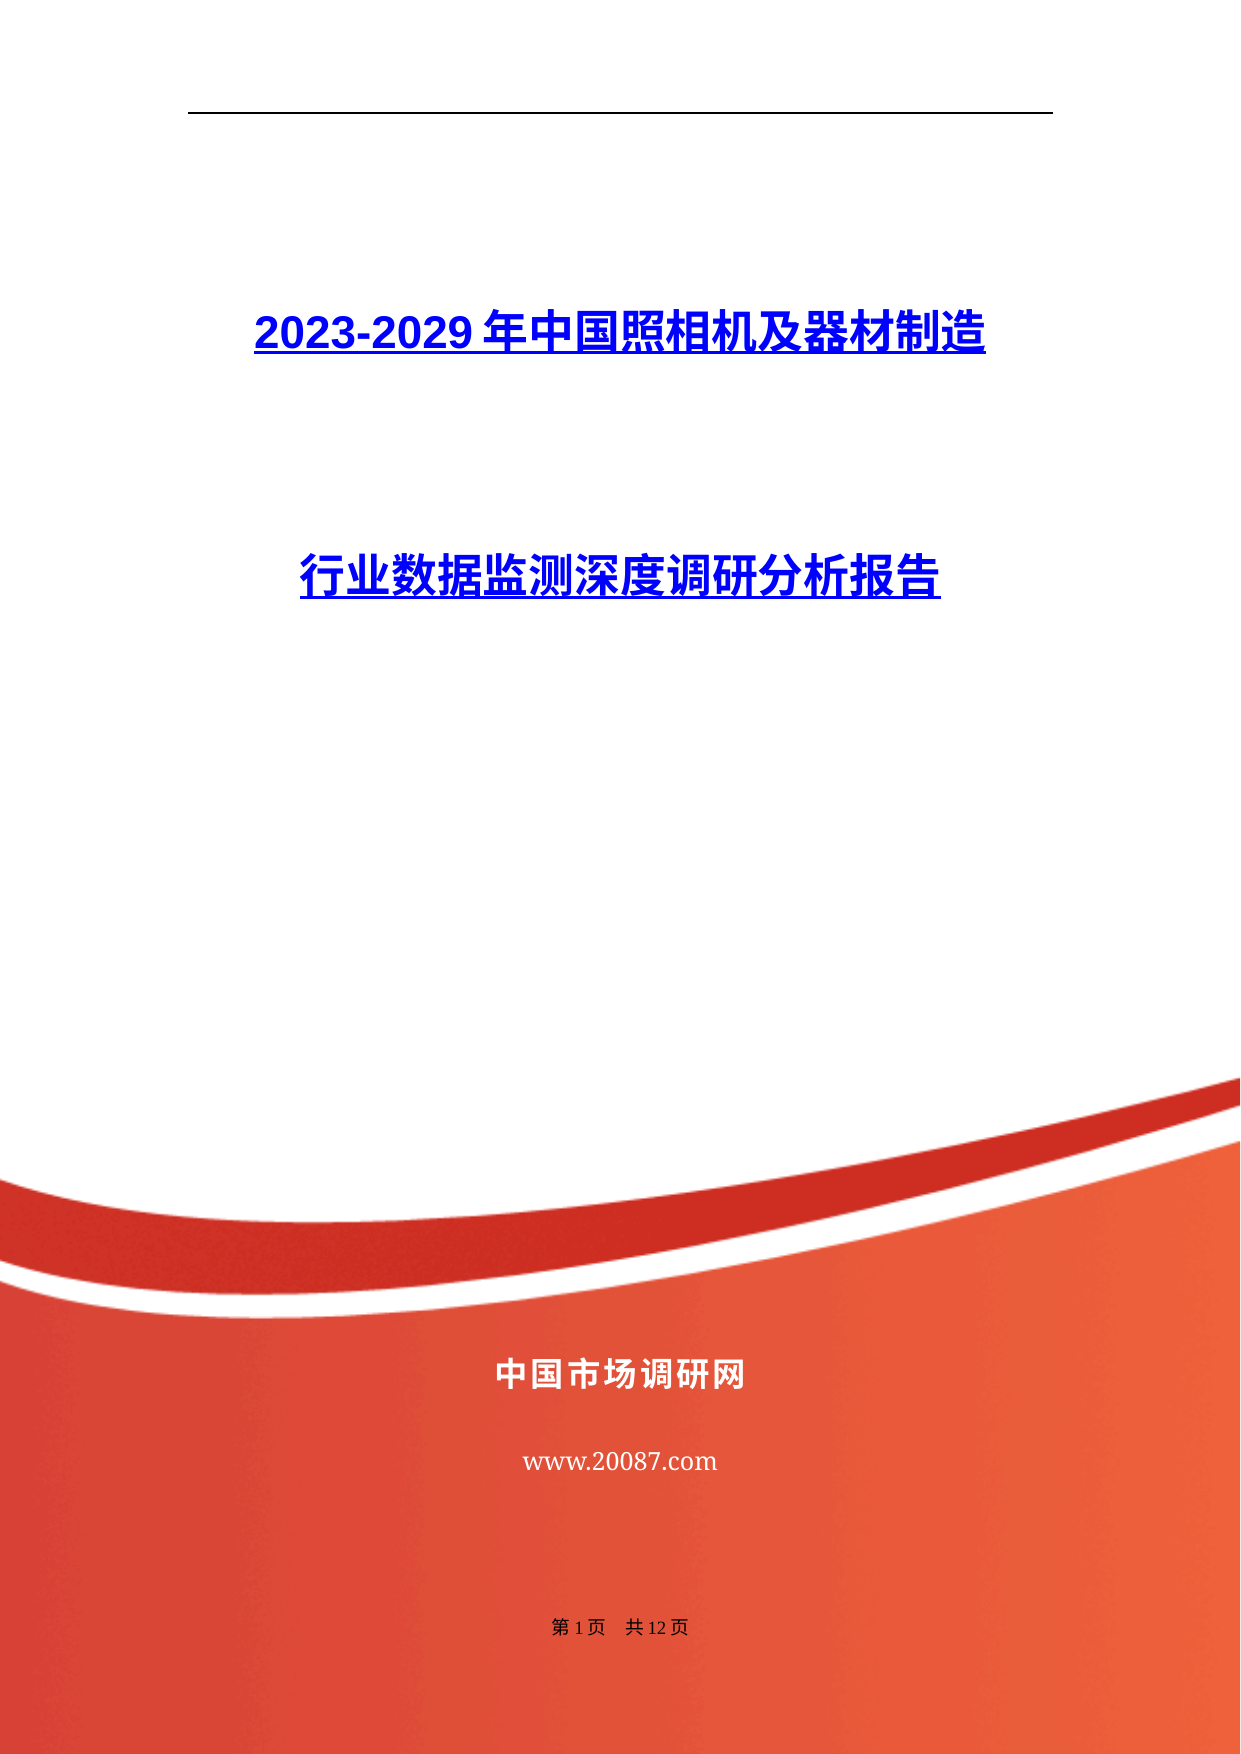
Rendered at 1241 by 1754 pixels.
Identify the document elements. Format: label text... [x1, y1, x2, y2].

picture [0, 1006, 1241, 1754]
table_header 2023-2029年中国照相机及器材制造行业数据监测深度调研分析报告 [188, 207, 1053, 773]
text www.20087.com [187, 1428, 1053, 1493]
subtitle 中国市场调研网 [187, 1339, 1053, 1404]
